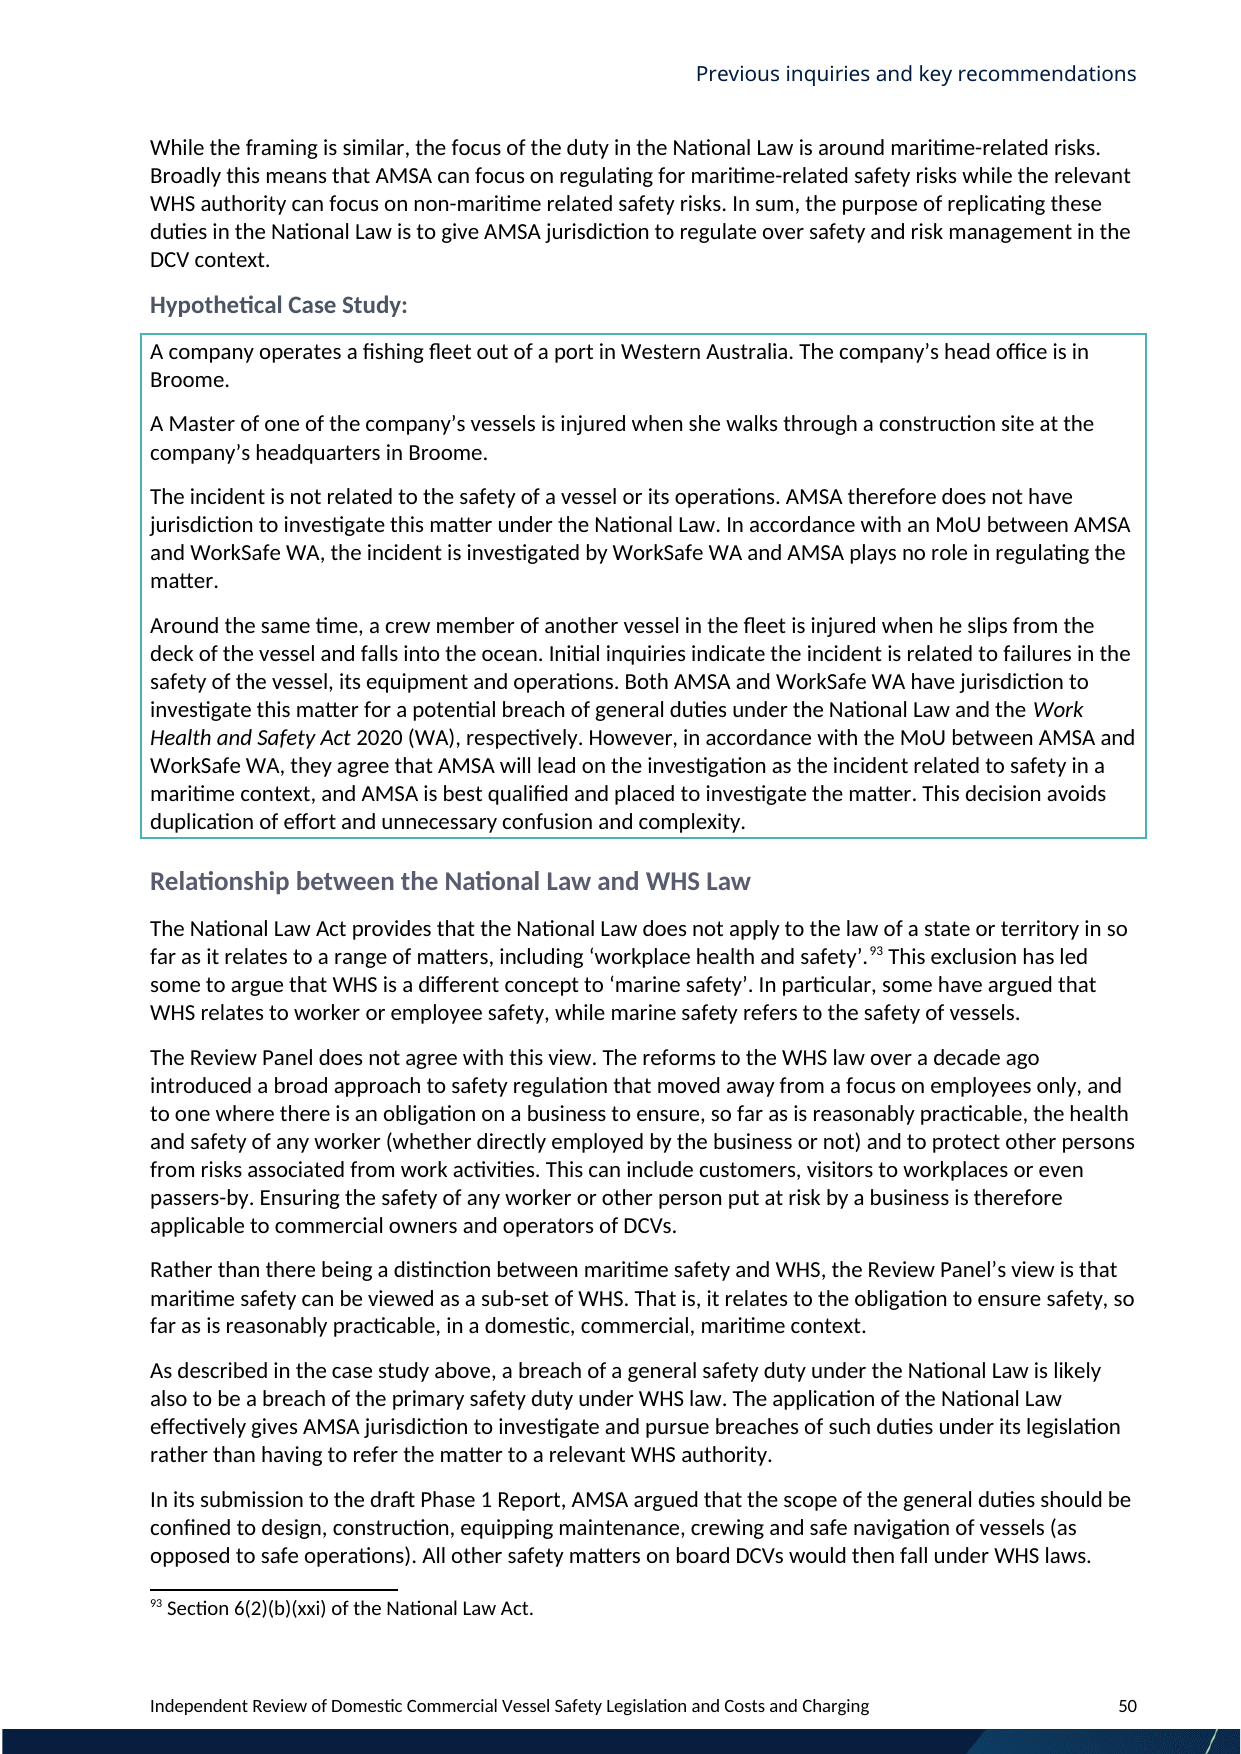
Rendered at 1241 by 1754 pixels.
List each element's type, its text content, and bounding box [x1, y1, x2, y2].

text The Review Panel does not agree with this view. The reforms to the WHS law over a decade ago introduced a broad approach to safety regulation that moved away from a focus on employees only, and to one where there is an obligation on a business to ensure, so far as is reasonably practicable, the health and safety of any worker (whether directly employed by the business or not) and to protect other persons from risks associated from work activities. This can include customers, visitors to workplaces or even passers-by. Ensuring the safety of any worker or other person put at risk by a business is therefore applicable to commercial owners and operators of DCVs. [150, 1043, 1137, 1239]
text A company operates a fishing fleet out of a port in Western Australia. The company’s head office is in Broome. [142, 335, 1145, 393]
text The National Law Act provides that the National Law does not apply to the law of a state or territory in so far as it relates to a range of matters, including ‘workplace health and safety’. This exclusion has led some to argue that WHS is a different concept to ‘marine safety’. In particular, some have argued that WHS relates to worker or employee safety, while marine safety refers to the safety of vessels. [150, 914, 1137, 1026]
text Around the same time, a crew member of another vessel in the fleet is injured when he slips from the deck of the vessel and falls into the ocean. Initial inquiries indicate the incident is related to failures in the safety of the vessel, its equipment and operations. Both AMSA and WorkSafe WA have jurisdiction to investigate this matter for a potential breach of general duties under the National Law and the Work Health and Safety Act 2020 (WA), respectively. However, in accordance with the MoU between AMSA and WorkSafe WA, they agree that AMSA will lead on the investigation as the incident related to safety in a maritime context, and AMSA is best qualified and placed to investigate the matter. This decision avoids duplication of effort and unnecessary confusion and complexity. [142, 607, 1145, 837]
text As described in the case study above, a breach of a general safety duty under the National Law is likely also to be a breach of the primary safety duty under WHS law. The application of the National Law effectively gives AMSA jurisdiction to investigate and pursue breaches of such duties under its legislation rather than having to refer the matter to a relevant WHS authority. [150, 1356, 1137, 1468]
text A Master of one of the company’s vessels is injured when she walks through a construction site at the company’s headquarters in Broome. [142, 405, 1145, 466]
text Rather than there being a distinction between maritime safety and WHS, the Review Panel’s view is that maritime safety can be viewed as a sub-set of WHS. That is, it relates to the obligation to ensure safety, so far as is reasonably practicable, in a domestic, commercial, maritime context. [150, 1256, 1137, 1340]
subtitle Relationship between the National Law and WHS Law [150, 864, 1137, 897]
text In its submission to the draft Phase 1 Report, AMSA argued that the scope of the general duties should be confined to design, construction, equipping maintenance, crewing and safe navigation of vessels (as opposed to safe operations). All other safety matters on board DCVs would then fall under WHS laws. [150, 1485, 1137, 1569]
picture [2, 1729, 1241, 1754]
text The incident is not related to the safety of a vessel or its operations. AMSA therefore does not have jurisdiction to investigate this matter under the National Law. In accordance with an MoU between AMSA and WorkSafe WA, the incident is investigated by WorkSafe WA and AMSA plays no role in regulating the matter. [142, 478, 1145, 594]
text While the framing is similar, the focus of the duty in the National Law is around maritime-related risks. Broadly this means that AMSA can focus on regulating for maritime-related safety risks while the relevant WHS authority can focus on non-maritime related safety risks. In sum, the purpose of replicating these duties in the National Law is to give AMSA jurisdiction to regulate over safety and risk management in the DCV context. [150, 133, 1137, 273]
subtitle Hypothetical Case Study: [150, 290, 1137, 320]
